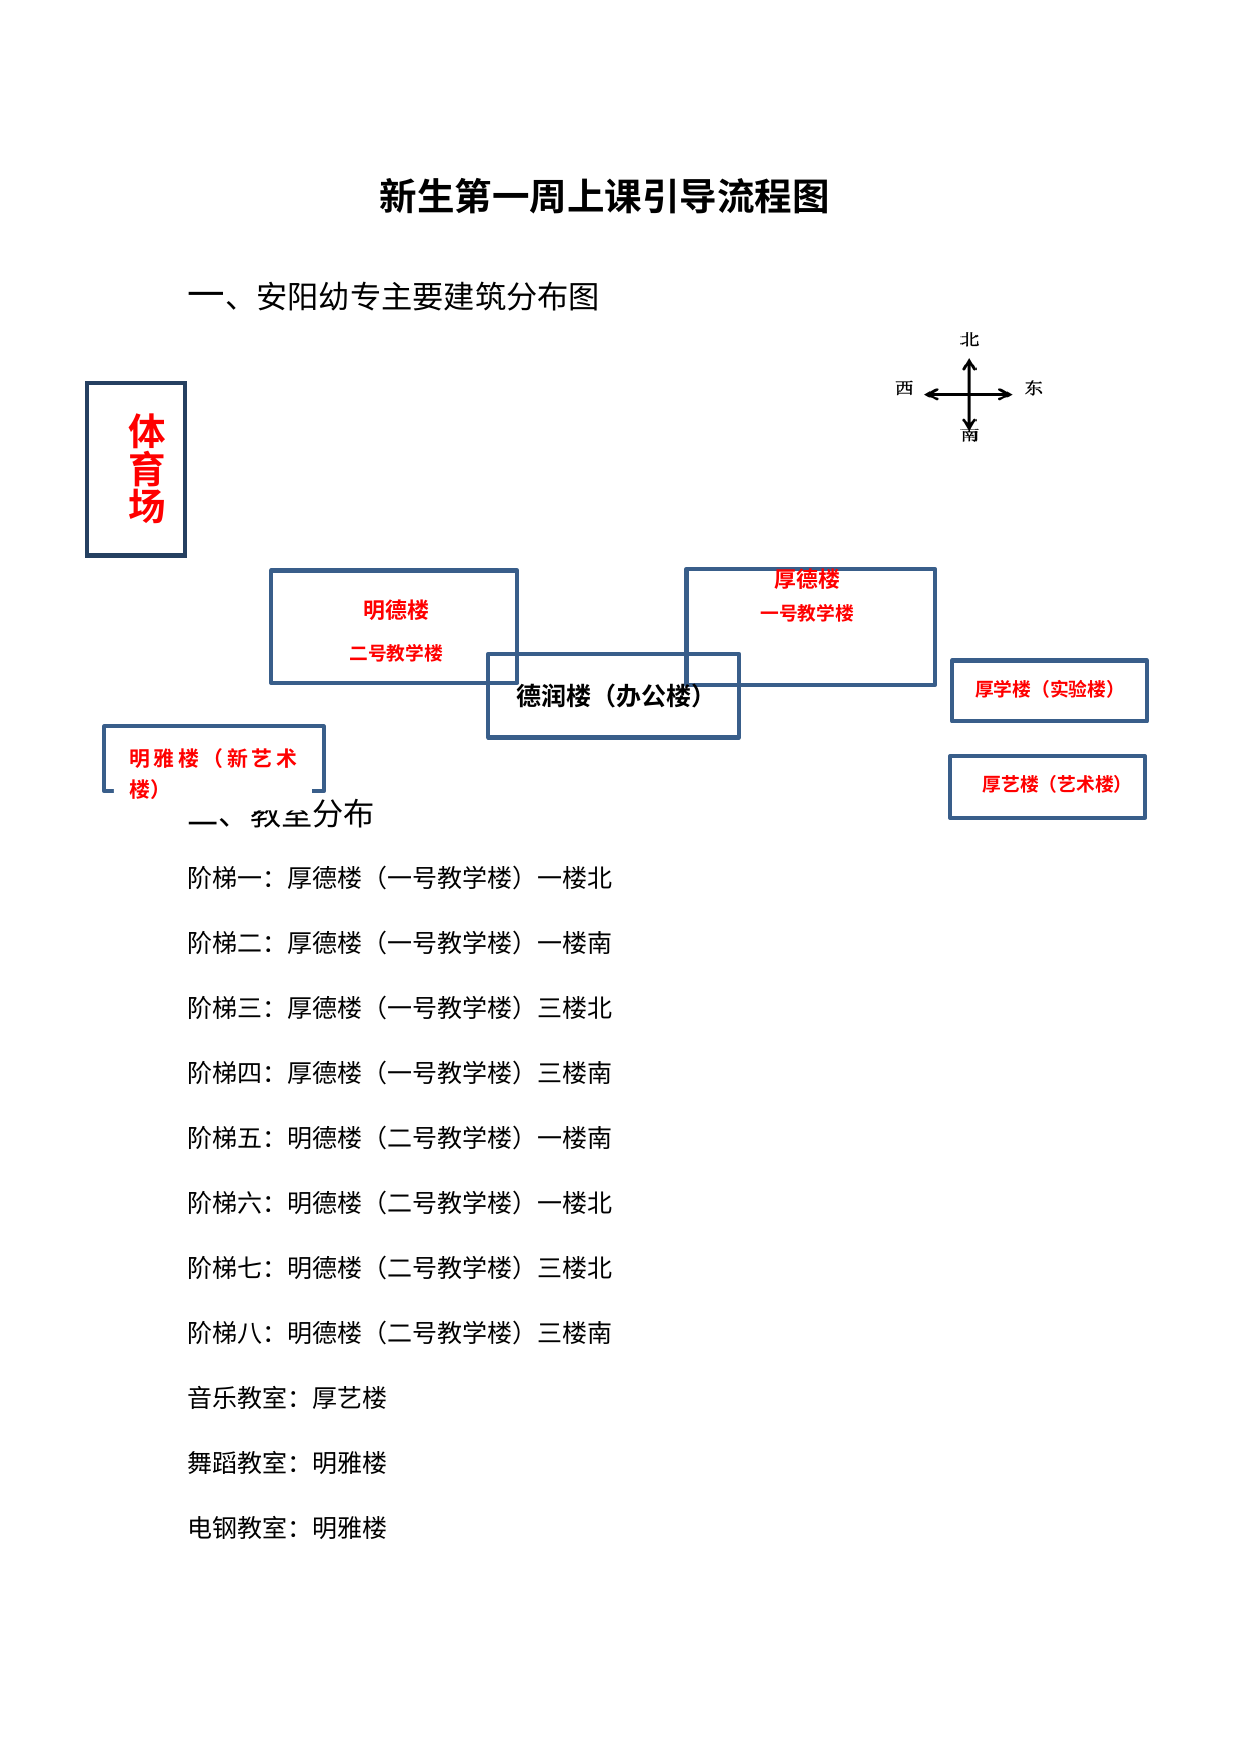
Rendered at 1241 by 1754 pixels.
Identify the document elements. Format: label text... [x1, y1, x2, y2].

picture [886, 324, 1053, 454]
text 电钢教室：明雅楼 [187, 1494, 1053, 1559]
text 阶梯五：明德楼（二号教学楼）一楼南 [187, 1104, 1053, 1169]
text 新生第一周上课引导流程图 [187, 162, 1053, 227]
text 阶梯二：厚德楼（一号教学楼）一楼南 [187, 909, 1053, 974]
text 一、安阳幼专主要建筑分布图 [187, 259, 1053, 324]
text 阶梯一：厚德楼（一号教学楼）一楼北 [187, 844, 1053, 909]
text 阶梯四：厚德楼（一号教学楼）三楼南 [187, 1039, 1053, 1104]
text 阶梯六：明德楼（二号教学楼）一楼北 [187, 1169, 1053, 1234]
text 阶梯八：明德楼（二号教学楼）三楼南 [187, 1299, 1053, 1364]
text 阶梯七：明德楼（二号教学楼）三楼北 [187, 1234, 1053, 1299]
text 舞蹈教室：明雅楼 [187, 1429, 1053, 1494]
text 阶梯三：厚德楼（一号教学楼）三楼北 [187, 974, 1053, 1039]
text 二、教室分布 [187, 779, 1053, 844]
text 音乐教室：厚艺楼 [187, 1364, 1053, 1429]
